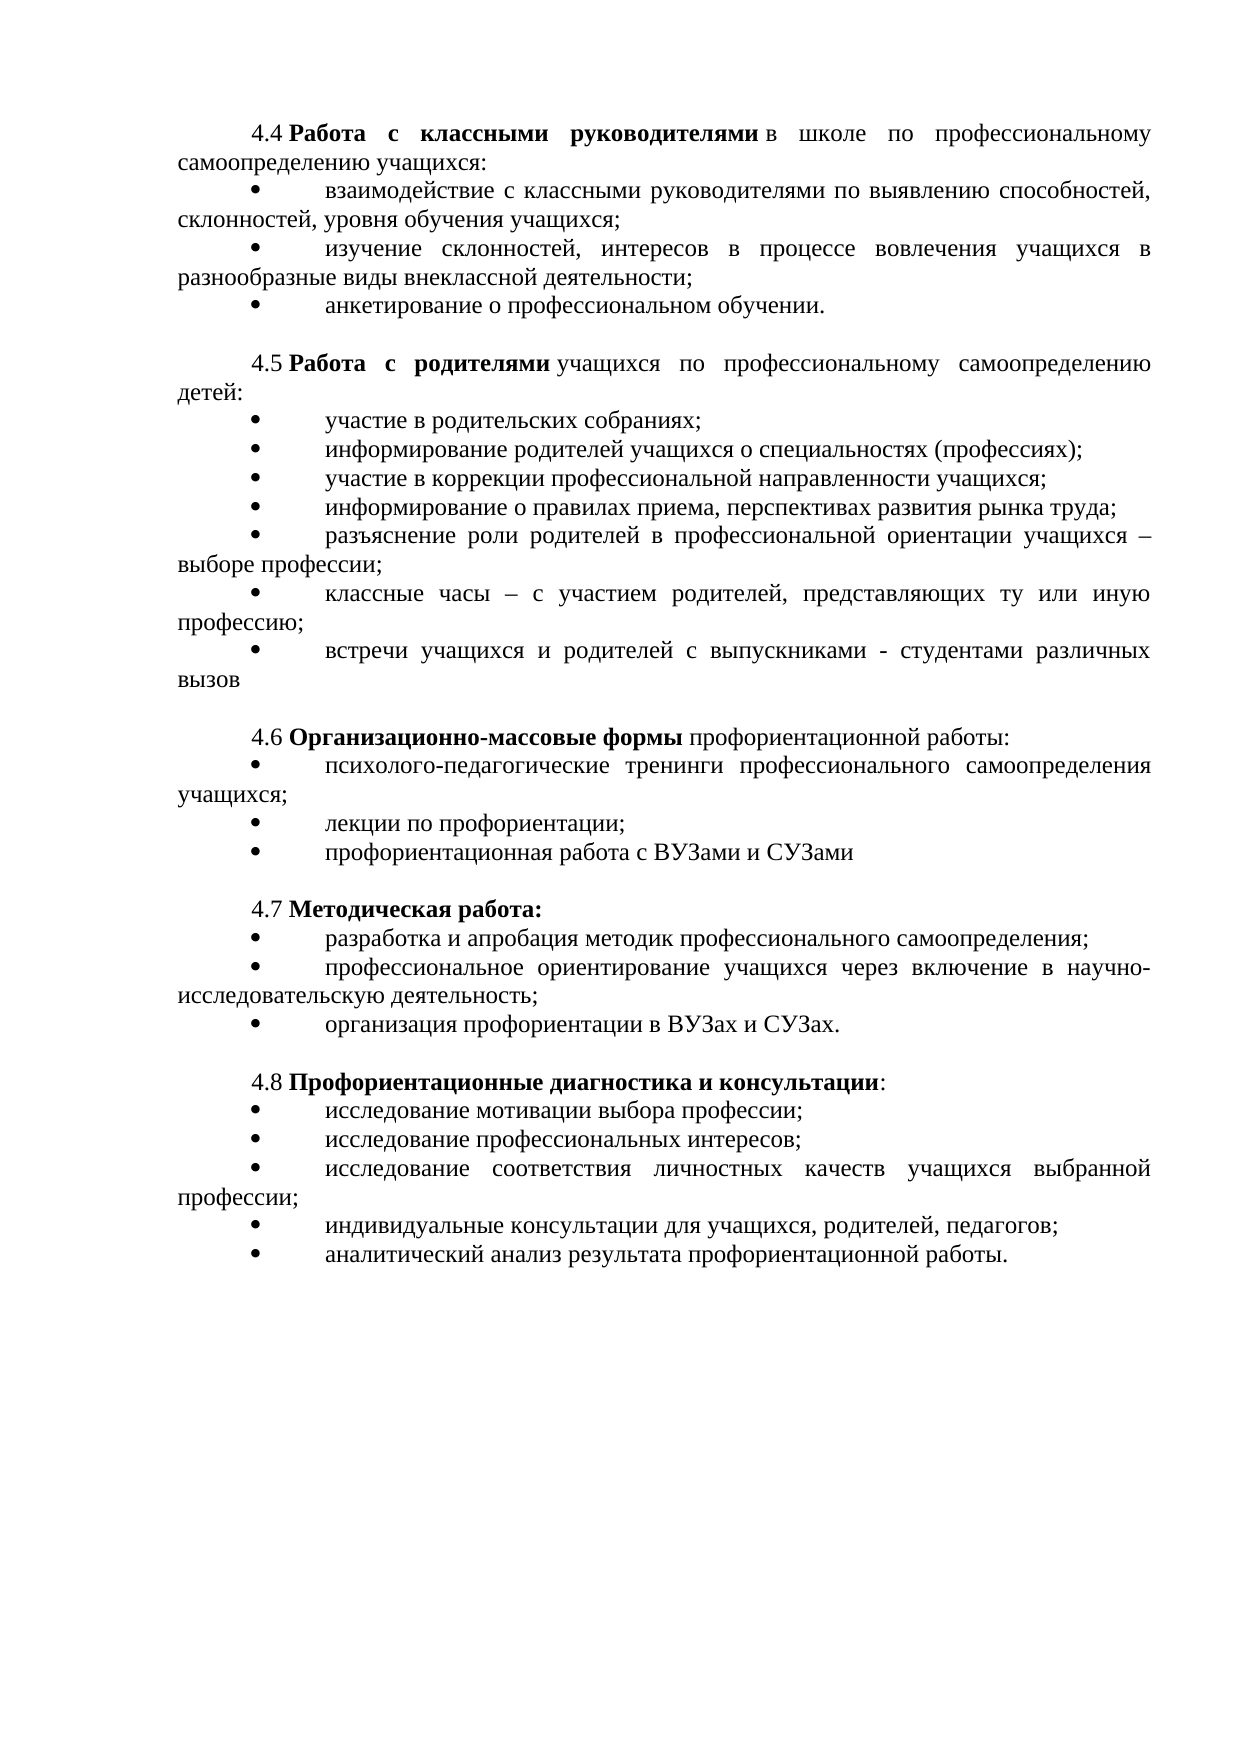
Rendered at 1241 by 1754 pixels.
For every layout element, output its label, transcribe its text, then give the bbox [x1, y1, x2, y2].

list исследование профессиональных интересов; [177, 1124, 1152, 1153]
list разъяснение роли родителей в профессиональной ориентации учащихся – выборе профессии; [177, 521, 1152, 578]
list исследование соответствия личностных качеств учащихся выбранной профессии; [177, 1153, 1152, 1211]
list участие в родительских собраниях; [177, 406, 1152, 434]
list классные часы – с участием родителей, представляющих ту или иную профессию; [177, 578, 1152, 636]
list встречи учащихся и родителей с выпускниками - студентами различных вызов [177, 636, 1152, 693]
list аналитический анализ результата профориентационной работы. [177, 1239, 1152, 1268]
list взаимодействие с классными руководителями по выявлению способностей, склонностей, уровня обучения учащихся; [177, 176, 1152, 233]
text 4.7 Методическая работа: [177, 894, 1152, 923]
list информирование о правилах приема, перспективах развития рынка труда; [177, 492, 1152, 521]
list информирование родителей учащихся о специальностях (профессиях); [177, 434, 1152, 463]
text 4.8 Профориентационные диагностика и консультации: [177, 1067, 1152, 1096]
list лекции по профориентации; [177, 808, 1152, 837]
list профориентационная работа с ВУЗами и СУЗами [177, 837, 1152, 866]
list профессиональное ориентирование учащихся через включение в научно-исследовательскую деятельность; [177, 952, 1152, 1009]
list разработка и апробация методик профессионального самоопределения; [177, 923, 1152, 952]
list исследование мотивации выбора профессии; [177, 1096, 1152, 1124]
list индивидуальные консультации для учащихся, родителей, педагогов; [177, 1211, 1152, 1239]
list психолого-педагогические тренинги профессионального самоопределения учащихся; [177, 751, 1152, 808]
list изучение склонностей, интересов в процессе вовлечения учащихся в разнообразные виды внеклассной деятельности; [177, 233, 1152, 291]
text 4.6 Организационно-массовые формы профориентационной работы: [177, 722, 1152, 751]
list участие в коррекции профессиональной направленности учащихся; [177, 463, 1152, 492]
list анкетирование о профессиональном обучении. [177, 291, 1152, 319]
text 4.5 Работа с родителями учащихся по профессиональному самоопределению детей: [177, 348, 1152, 406]
text 4.4 Работа с классными руководителями в школе по профессиональному самоопределению учащихся: [177, 118, 1152, 176]
list организация профориентации в ВУЗах и СУЗах. [177, 1009, 1152, 1038]
